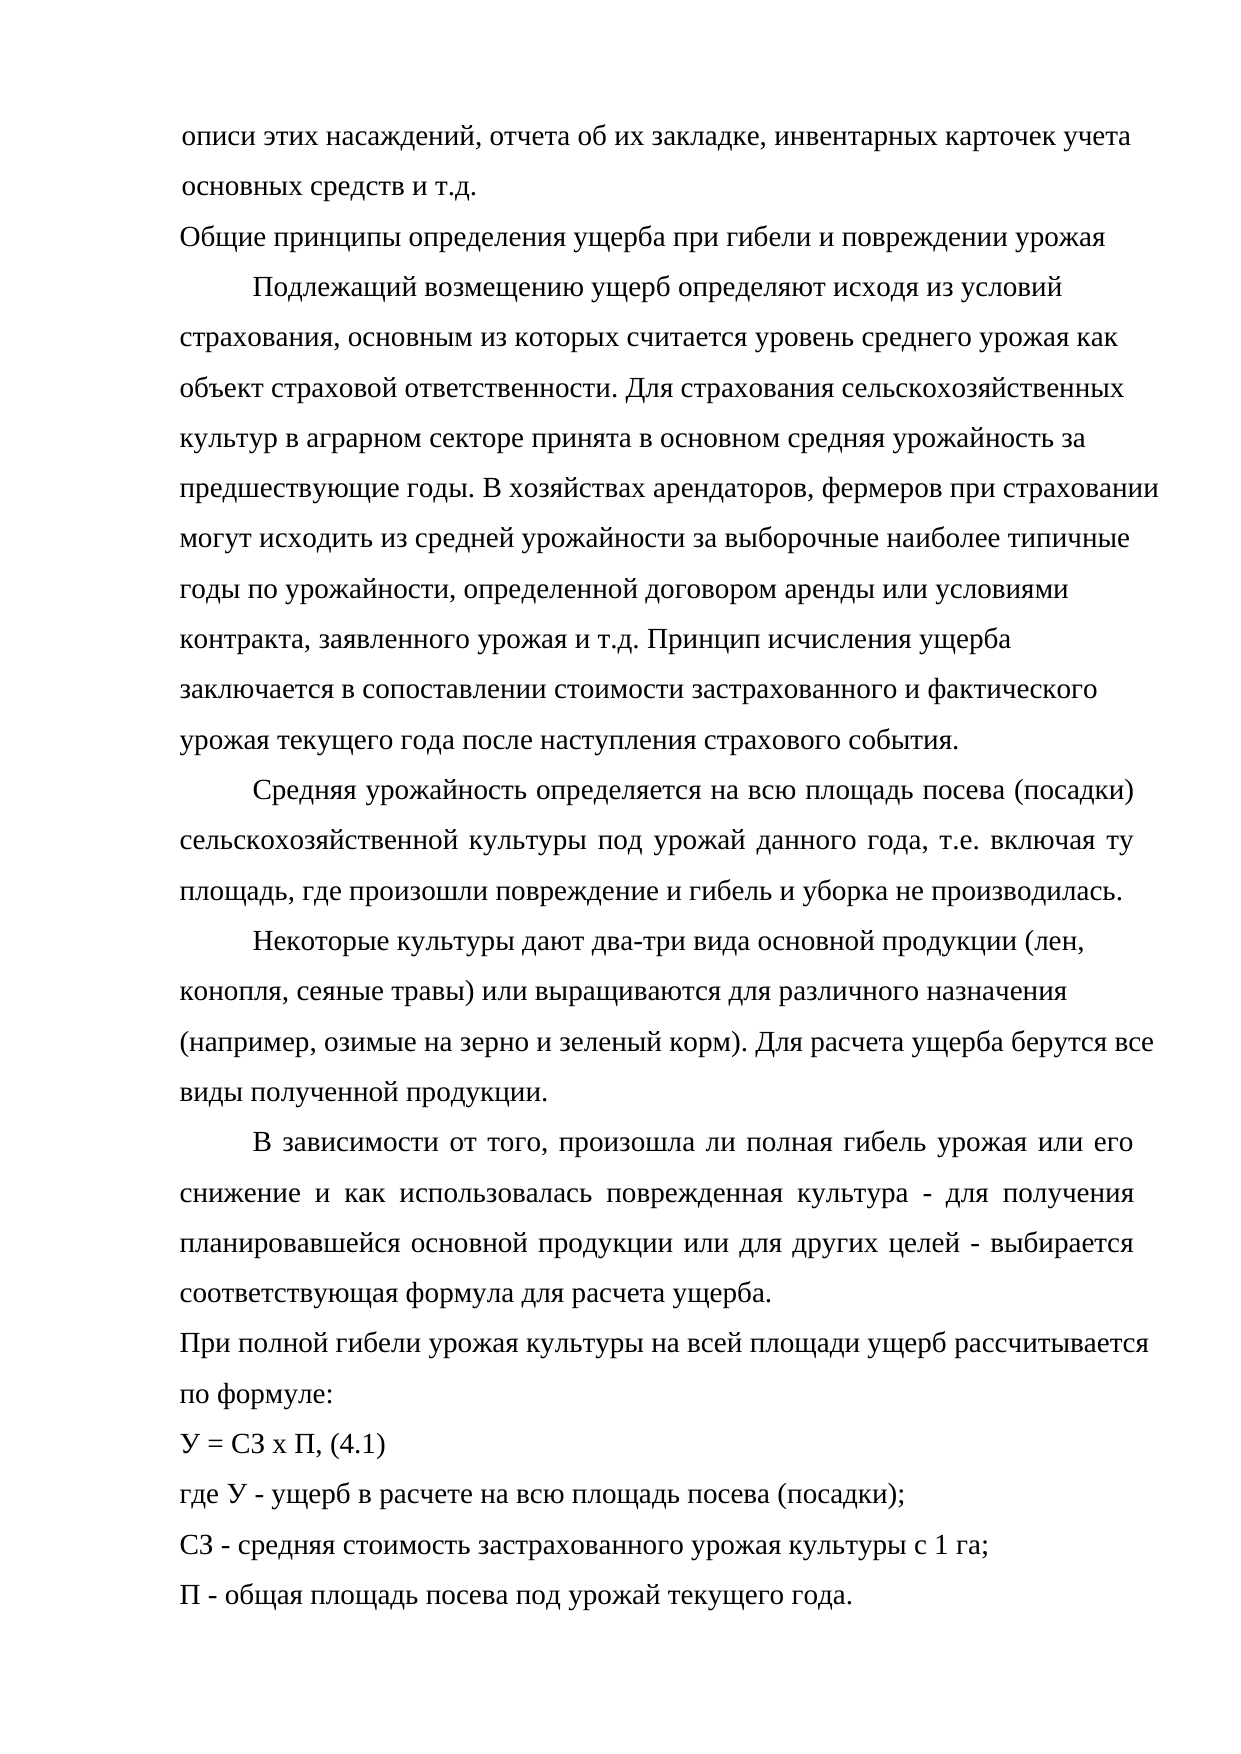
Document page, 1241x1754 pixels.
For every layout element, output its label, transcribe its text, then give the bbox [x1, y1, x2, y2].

text Средняя урожайность определяется на всю площадь посева (посадки) сельскохозяйственной культуры под урожай данного года, т.е. включая ту площадь, где произошли повреждение и гибель и уборка не производилась. [179, 772, 1135, 906]
text В зависимости от того, произошла ли полная гибель урожая или его снижение и как использовалась поврежденная культура - для получения планировавшейся основной продукции или для других целей - выбирается соответствующая формула для расчета ущерба. [179, 1124, 1135, 1309]
text Общие принципы определения ущерба при гибели и повреждении урожая [179, 219, 1152, 252]
text Подлежащий возмещению ущерб определяют исходя из условий страхования, основным из которых считается уровень среднего урожая как объект страховой ответственности. Для страхования сельскохозяйственных культур в аграрном секторе принята в основном средняя урожайность за предшествующие годы. В хозяйствах арендаторов, фермеров при страховании могут исходить из средней урожайности за выборочные наиболее типичные годы по урожайности, определенной договором аренды или условиями контракта, заявленного урожая и т.д. Принцип исчисления ущерба заключается в сопоставлении стоимости застрахованного и фактического урожая текущего года после наступления страхового события. [179, 269, 1166, 755]
text Некоторые культуры дают два-три вида основной продукции (лен, конопля, сеяные травы) или выращиваются для различного назначения (например, озимые на зерно и зеленый корм). Для расчета ущерба берутся все виды полученной продукции. [179, 923, 1166, 1108]
text П - общая площадь посева под урожай текущего года. [179, 1577, 1152, 1611]
text При полной гибели урожая культуры на всей площади ущерб рассчитывается по формуле: [179, 1326, 1166, 1409]
text У = СЗ х П, (4.1) [179, 1426, 1152, 1460]
text где У - ущерб в расчете на всю площадь посева (посадки); [179, 1477, 1152, 1510]
text СЗ - средняя стоимость застрахованного урожая культуры с ; [179, 1527, 1152, 1560]
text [181, 118, 1162, 202]
